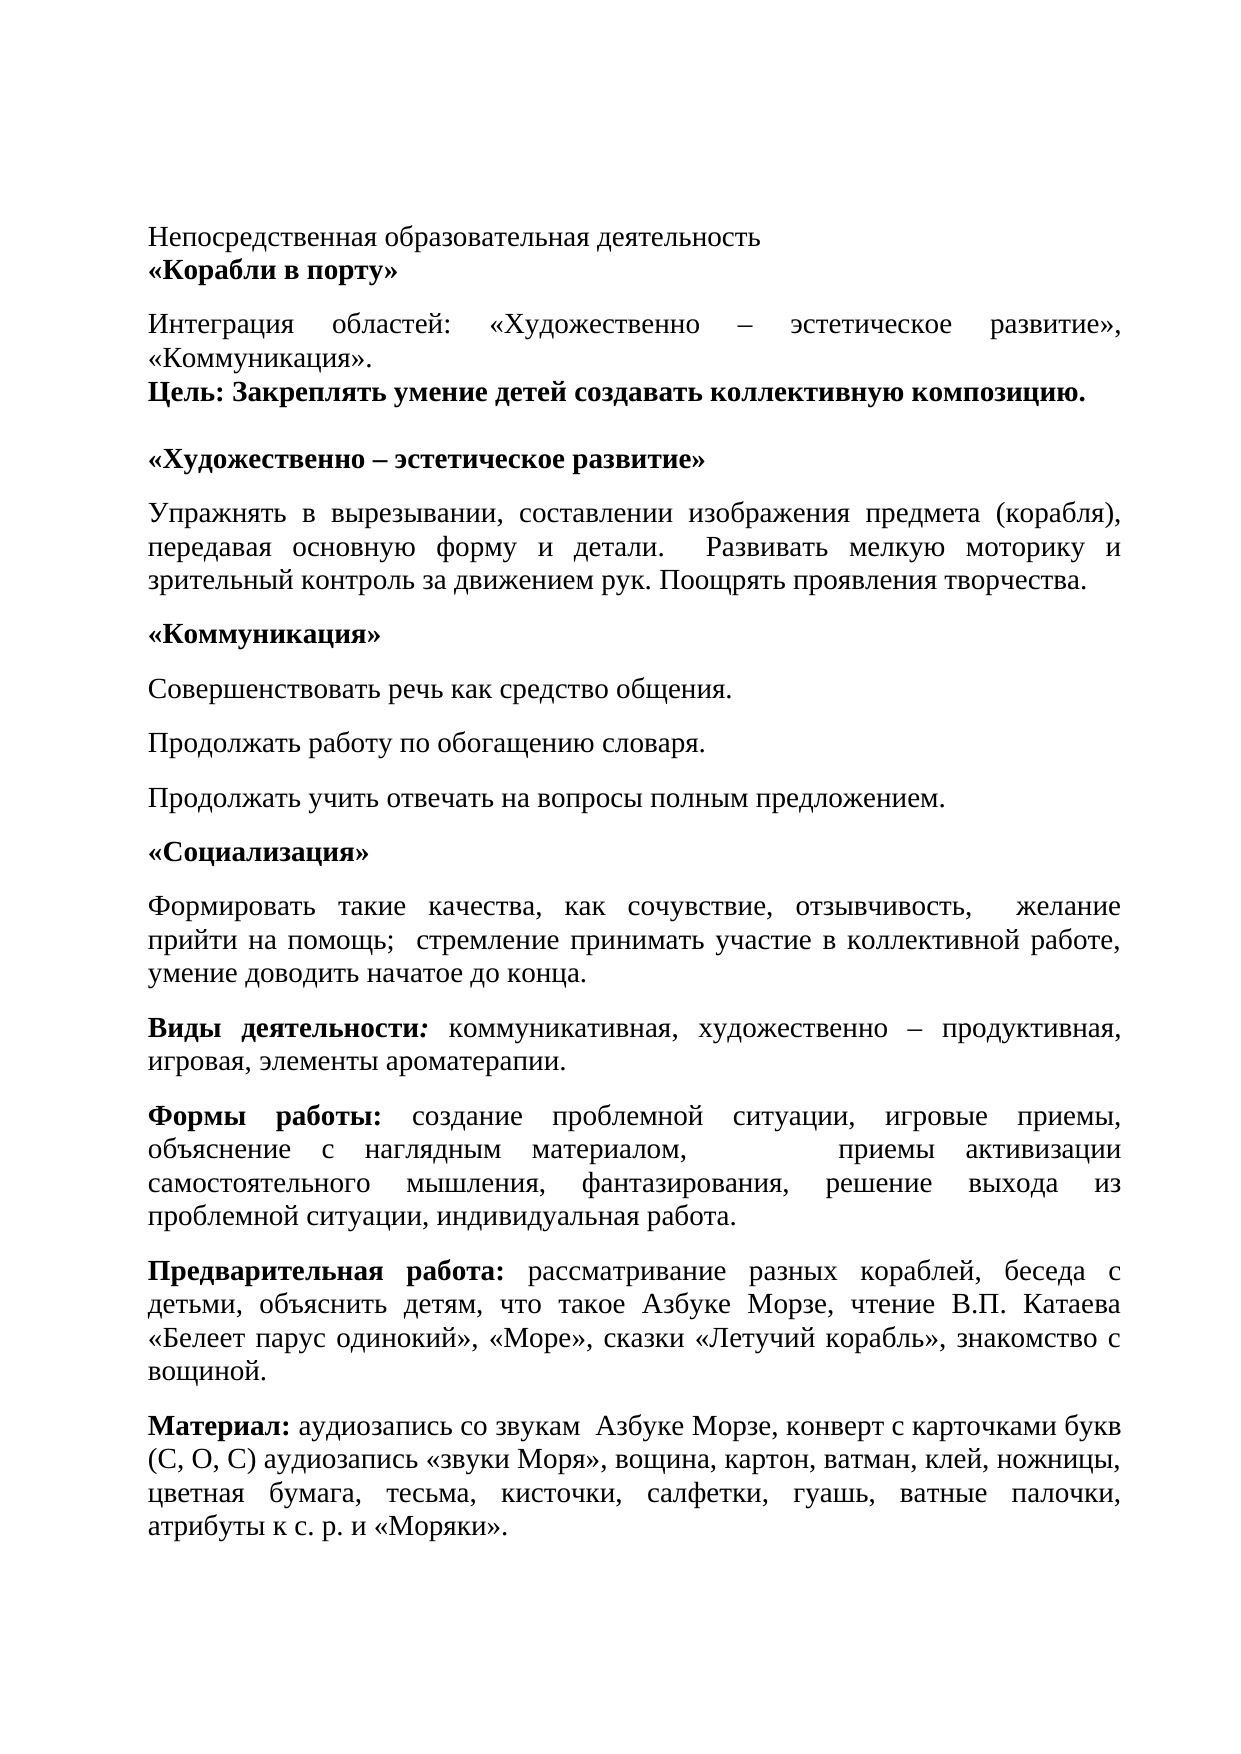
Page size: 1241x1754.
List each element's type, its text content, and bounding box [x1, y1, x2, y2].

text Материал: аудиозапись со звукам Азбуке Морзе, конверт с карточками букв (С, О, С) аудиозапись «звуки Моря», вощина, картон, ватман, клей, ножницы, цветная бумага, тесьма, кисточки, салфетки, гуашь, ватные палочки, атрибуты к с. р. и «Моряки». [148, 1408, 1122, 1542]
text Виды деятельности: коммуникативная, художественно – продуктивная, игровая, элементы ароматерапии. [148, 1010, 1122, 1077]
text «Коммуникация» [148, 617, 1122, 650]
text Предварительная работа: рассматривание разных кораблей, беседа с детьми, объяснить детям, что такое Азбуке Морзе, чтение В.П. Катаева «Белеет парус одинокий», «Море», сказки «Летучий корабль», знакомство с вощиной. [148, 1253, 1122, 1387]
text Совершенствовать речь как средство общения. [148, 671, 1122, 704]
text Формы работы: создание проблемной ситуации, игровые приемы, объяснение с наглядным материалом, приемы активизации самостоятельного мышления, фантазирования, решение выхода из проблемной ситуации, индивидуальная работа. [148, 1098, 1122, 1232]
text «Художественно – эстетическое развитие» [148, 441, 1122, 474]
text Продолжать работу по обогащению словаря. [148, 725, 1122, 759]
text Продолжать учить отвечать на вопросы полным предложением. [148, 780, 1122, 813]
text Упражнять в вырезывании, составлении изображения предмета (корабля), передавая основную форму и детали. Развивать мелкую моторику и зрительный контроль за движением рук. Поощрять проявления творчества. [148, 495, 1122, 596]
text Непосредственная образовательная деятельность [148, 219, 1122, 252]
text «Корабли в порту» [148, 252, 1122, 286]
text «Социализация» [148, 834, 1122, 868]
text Формировать такие качества, как сочувствие, отзывчивость, желание прийти на помощь; стремление принимать участие в коллективной работе, умение доводить начатое до конца. [148, 888, 1122, 989]
text Интеграция областей: «Художественно – эстетическое развитие», «Коммуникация». [148, 307, 1122, 374]
text Цель: Закреплять умение детей создавать коллективную композицию. [148, 374, 1122, 407]
